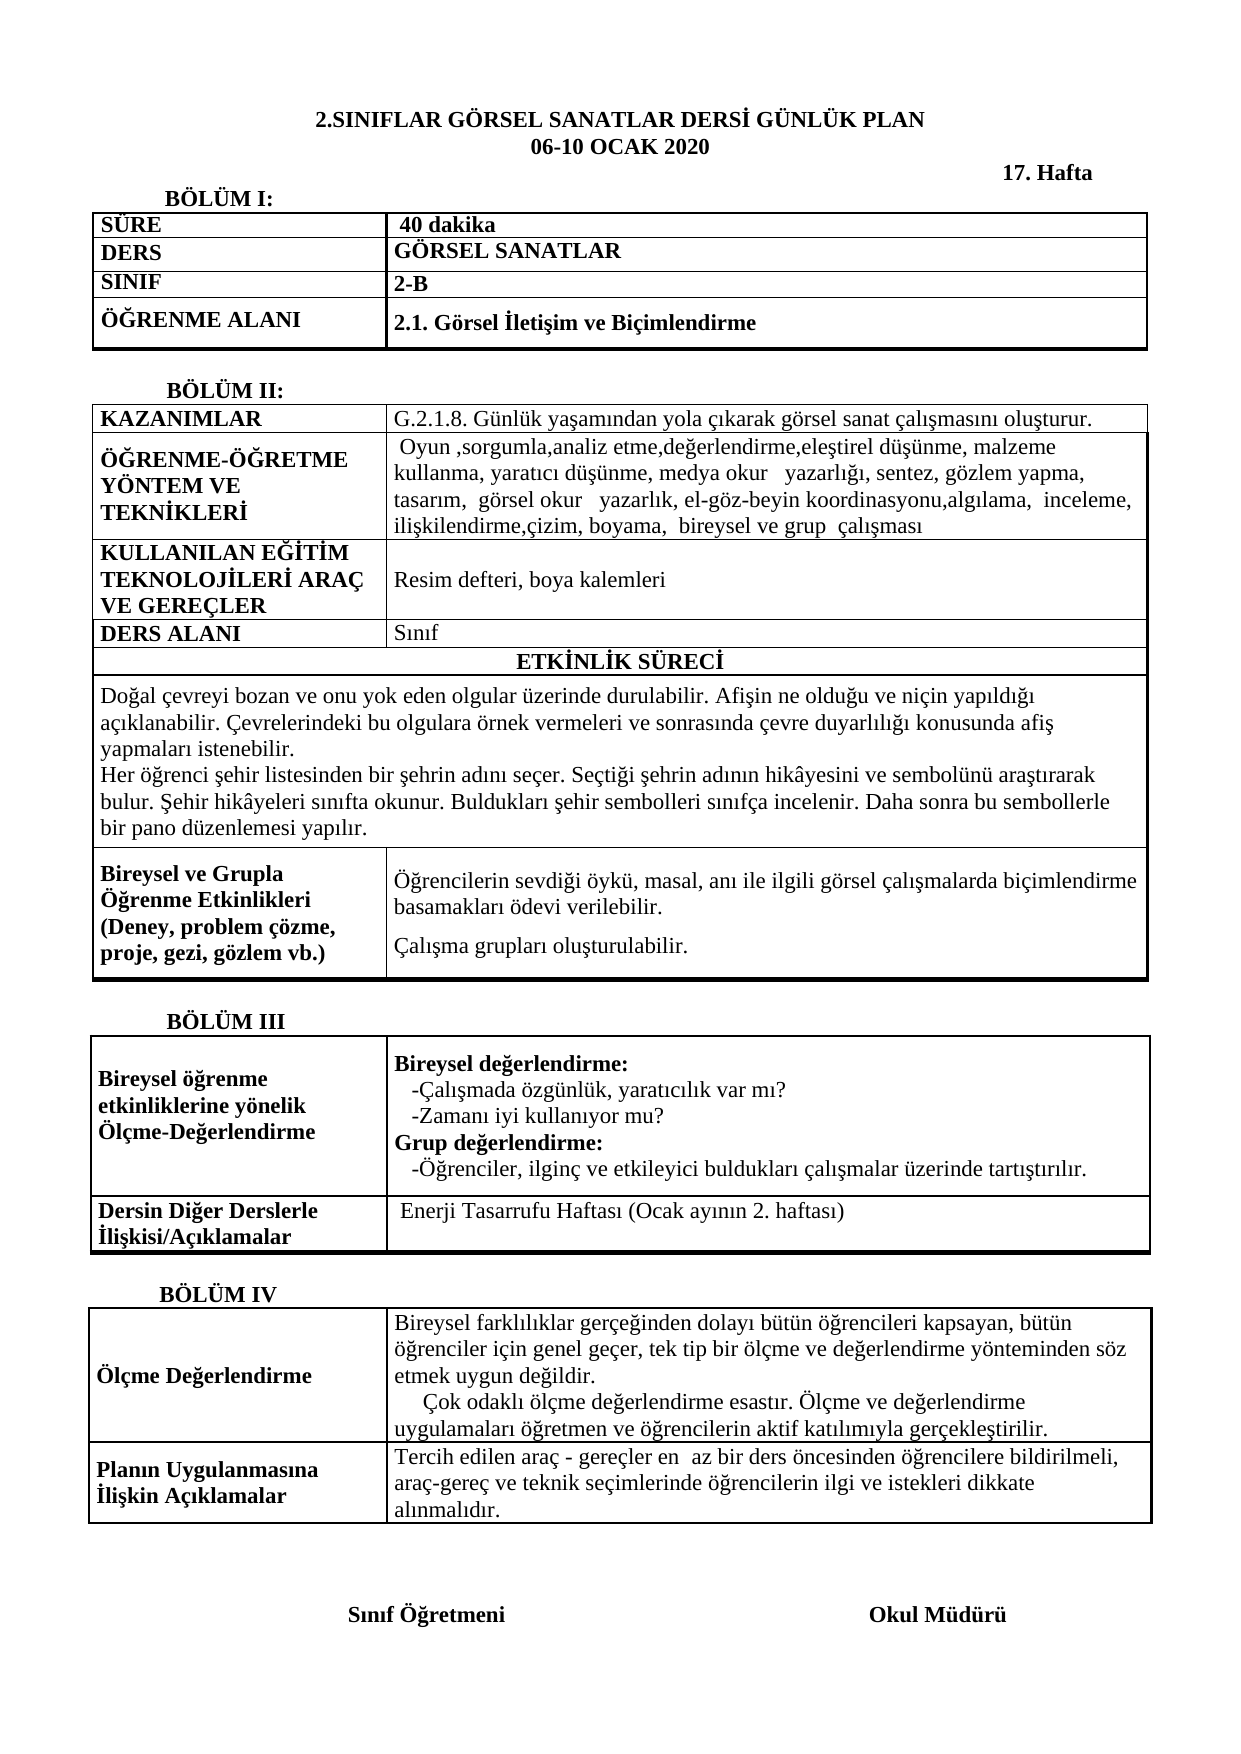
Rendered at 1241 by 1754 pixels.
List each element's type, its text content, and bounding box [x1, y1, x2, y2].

text 06-10 OCAK 2020 [148, 133, 1093, 159]
table_cell DERS [94, 238, 385, 271]
subtitle BÖLÜM IV [148, 1281, 1093, 1307]
table_cell Oyun ,sorgumla,analiz etme,değerlendirme,eleştirel düşünme, malzeme kullanma, yaratıcı düşünme, medya okur yazarlığı, sentez, gözlem yapma, tasarım, görsel okur yazarlık, el-göz-beyin koordinasyonu,algılama, inceleme, ilişkilendirme,çizim, boyama, bireysel ve grup çalışması [387, 433, 1146, 538]
table_cell Dersin Diğer Derslerle İlişkisi/Açıklamalar [92, 1197, 386, 1250]
table_cell Doğal çevreyi bozan ve onu yok eden olgular üzerinde durulabilir. Afişin ne olduğu ve niçin yapıldığı açıklanabilir. Çevrelerindeki bu olgulara örnek vermeleri ve sonrasında çevre duyarlılığı konusunda afiş yapmaları istenebilir. Her öğrenci şehir listesinden bir şehrin adını seçer. Seçtiği şehrin adının hikâyesini ve sembolünü araştırarak bulur. Şehir hikâyeleri sınıfta okunur. Buldukları şehir sembolleri sınıfça incelenir. Daha sonra bu sembollerle bir pano düzenlemesi yapılır. [94, 676, 1146, 847]
table_header G.2.1.8. Günlük yaşamından yola çıkarak görsel sanat çalışmasını oluşturur. [387, 405, 1147, 432]
text 2.SINIFLAR GÖRSEL SANATLAR DERSİ GÜNLÜK PLAN [148, 106, 1093, 133]
text BÖLÜM II: [148, 377, 1093, 404]
table_cell Sınıf [387, 620, 1146, 646]
table_cell ETKİNLİK SÜRECİ [94, 648, 1146, 674]
table_header KAZANIMLAR [93, 405, 386, 432]
text 17. Hafta [148, 159, 1093, 185]
table_cell DERS ALANI [94, 620, 386, 646]
text Sınıf Öğretmeni Okul Müdürü [148, 1601, 1093, 1627]
table_cell Resim defteri, boya kalemleri [387, 540, 1146, 618]
table_cell GÖRSEL SANATLAR [388, 238, 1146, 271]
table_header Bireysel farklılıklar gerçeğinden dolayı bütün öğrencileri kapsayan, bütün öğrenciler için genel geçer, tek tip bir ölçme ve değerlendirme yönteminden söz etmek uygun değildir. Çok odaklı ölçme değerlendirme esastır. Ölçme ve değerlendirme uygulamaları öğretmen ve öğrencilerin aktif katılımıyla gerçekleştirilir. [388, 1309, 1150, 1441]
table_cell Enerji Tasarrufu Haftası (Ocak ayının 2. haftası) [388, 1197, 1149, 1250]
table_header SÜRE [94, 214, 385, 237]
table_cell Bireysel ve Grupla Öğrenme Etkinlikleri (Deney, problem çözme, proje, gezi, gözlem vb.) [94, 848, 386, 977]
table_cell Planın Uygulanmasına İlişkin Açıklamalar [90, 1443, 386, 1522]
table_cell Öğrencilerin sevdiği öykü, masal, anı ile ilgili görsel çalışmalarda biçimlendirme basamakları ödevi verilebilir. Çalışma grupları oluşturulabilir. [387, 848, 1146, 977]
table_cell 2.1. Görsel İletişim ve Biçimlendirme [388, 298, 1146, 346]
table_header 40 dakika [388, 214, 1146, 237]
table_cell KULLANILAN EĞİTİM TEKNOLOJİLERİ ARAÇ VE GEREÇLER [93, 540, 386, 618]
table_cell 2-B [388, 272, 1146, 297]
table_cell ÖĞRENME ALANI [94, 298, 385, 346]
table_cell Tercih edilen araç - gereçler en az bir ders öncesinden öğrencilere bildirilmeli, araç-gereç ve teknik seçimlerinde öğrencilerin ilgi ve istekleri dikkate alınmalıdır. [388, 1443, 1150, 1522]
table_header Ölçme Değerlendirme [90, 1309, 386, 1441]
table_header Bireysel öğrenme etkinliklerine yönelik Ölçme-Değerlendirme [92, 1037, 386, 1195]
table_header Bireysel değerlendirme: -Çalışmada özgünlük, yaratıcılık var mı? -Zamanı iyi kullanıyor mu? Grup değerlendirme: -Öğrenciler, ilginç ve etkileyici buldukları çalışmalar üzerinde tartıştırılır. [388, 1037, 1149, 1195]
text BÖLÜM I: [148, 185, 1093, 212]
table_cell ÖĞRENME-ÖĞRETME YÖNTEM VE TEKNİKLERİ [93, 433, 386, 538]
table_cell SINIF [94, 272, 385, 297]
subtitle BÖLÜM III [148, 1008, 1093, 1034]
